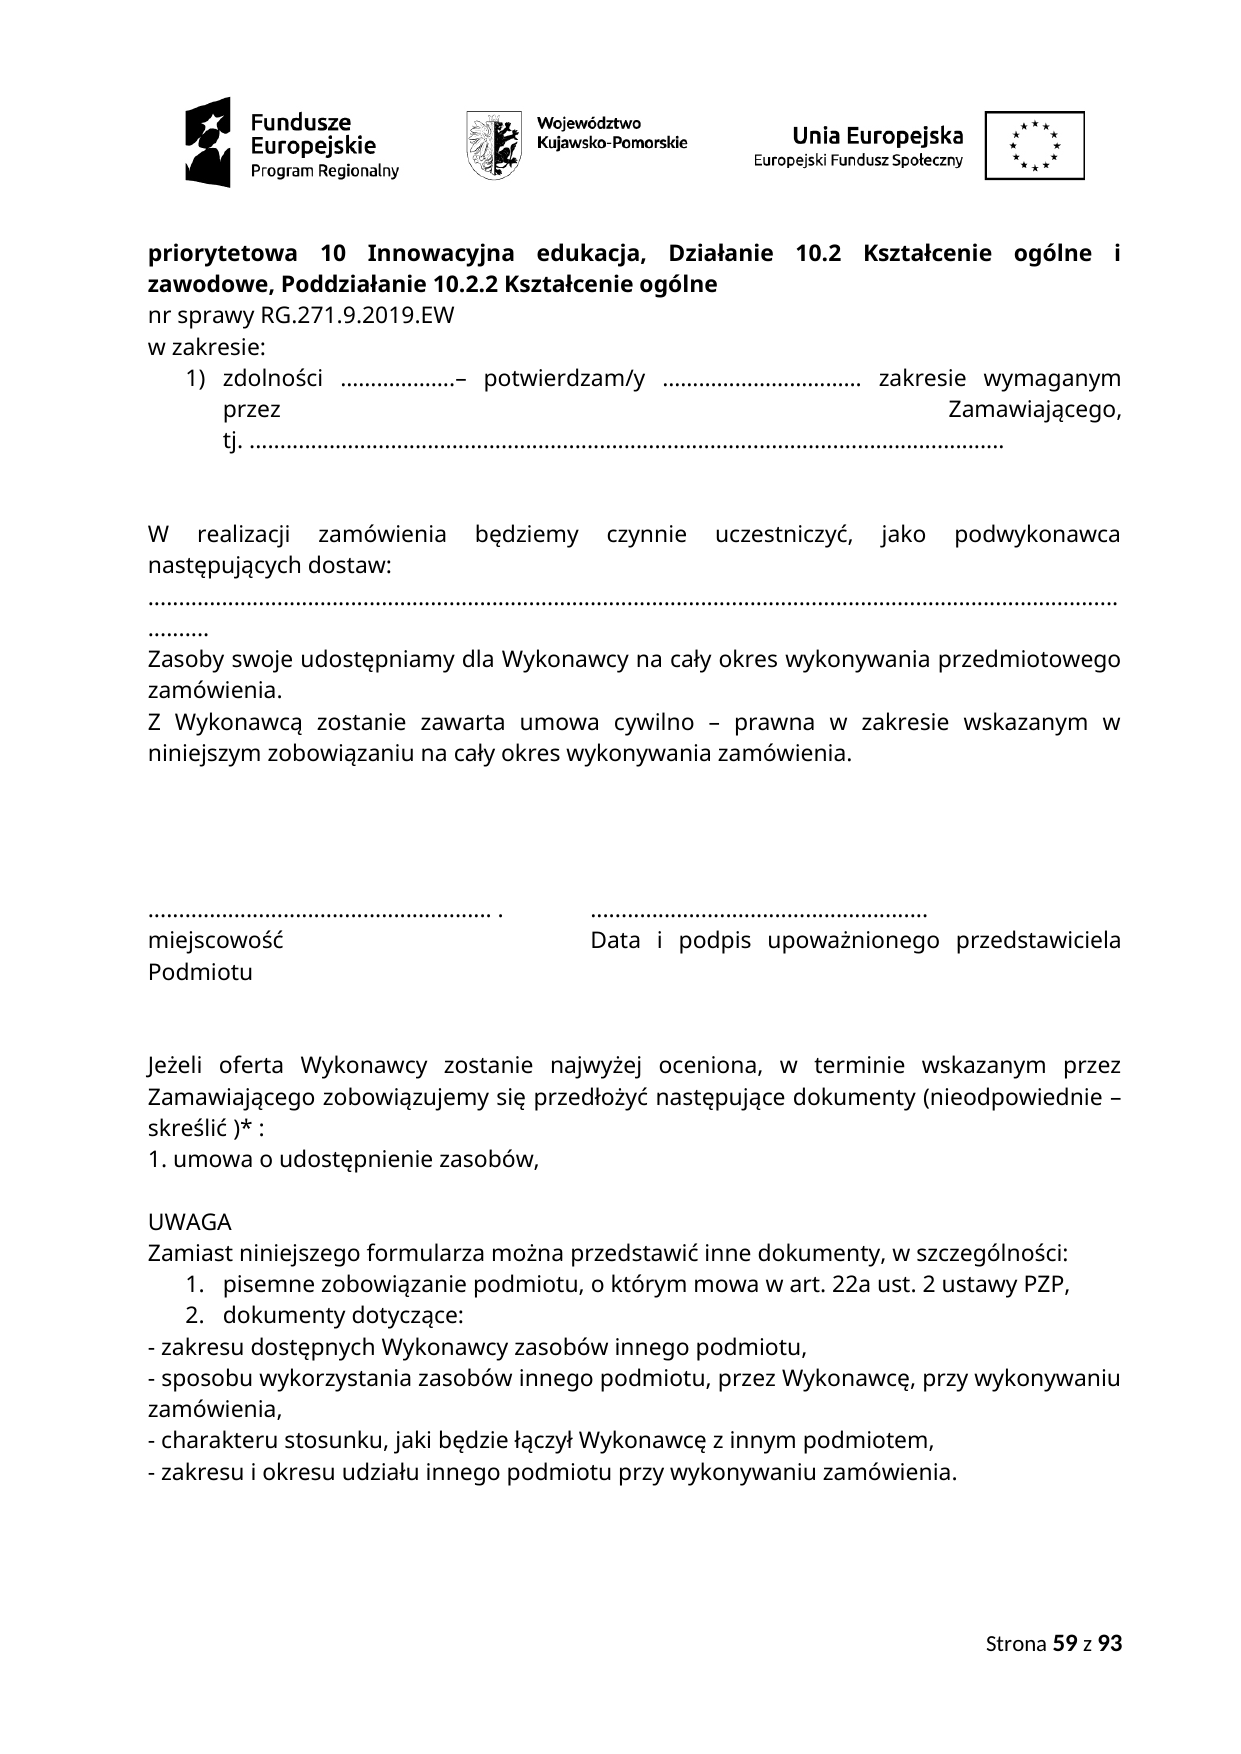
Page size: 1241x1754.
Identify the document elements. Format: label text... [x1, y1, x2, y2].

text - sposobu wykorzystania zasobów innego podmiotu, przez Wykonawcę, przy wykonywaniu zamówienia, [148, 1362, 1122, 1424]
text Jeżeli oferta Wykonawcy zostanie najwyżej oceniona, w terminie wskazanym przez Zamawiającego zobowiązujemy się przedłożyć następujące dokumenty (nieodpowiednie – skreślić )* : [148, 1049, 1122, 1143]
text W realizacji zamówienia będziemy czynnie uczestniczyć, jako podwykonawca następujących dostaw: [148, 518, 1122, 581]
text ........................................................................................................................................................................ [148, 581, 1122, 643]
list dokumenty dotyczące: [185, 1299, 1122, 1331]
list pisemne zobowiązanie podmiotu, o którym mowa w art. 22a ust. 2 ustawy PZP, [185, 1268, 1122, 1299]
text Z Wykonawcą zostanie zawarta umowa cywilno – prawna w zakresie wskazanym w niniejszym zobowiązaniu na cały okres wykonywania zamówienia. [148, 706, 1122, 768]
text - charakteru stosunku, jaki będzie łączył Wykonawcę z innym podmiotem, [148, 1424, 1122, 1456]
text nr sprawy RG.271.9.2019.EW [148, 299, 1122, 331]
text w zakresie: [148, 331, 1122, 362]
text - zakresu i okresu udziału innego podmiotu przy wykonywaniu zamówienia. [148, 1456, 1122, 1487]
text miejscowość Data i podpis upoważnionego przedstawiciela Podmiotu [148, 924, 1122, 987]
text 1. umowa o udostępnienie zasobów, [148, 1143, 1122, 1174]
list zdolności ……………….– potwierdzam/y …………………………… zakresie wymaganym przez Zamawiającego, tj. ........................................................................................................................... [185, 362, 1122, 456]
text - zakresu dostępnych Wykonawcy zasobów innego podmiotu, [148, 1331, 1122, 1362]
text ........................................................ . ....................................................... [148, 893, 1122, 924]
text Zasoby swoje udostępniamy dla Wykonawcy na cały okres wykonywania przedmiotowego zamówienia. [148, 643, 1122, 706]
text Zamiast niniejszego formularza można przedstawić inne dokumenty, w szczególności: [148, 1237, 1122, 1268]
text UWAGA [148, 1206, 1122, 1237]
picture [163, 73, 1107, 209]
